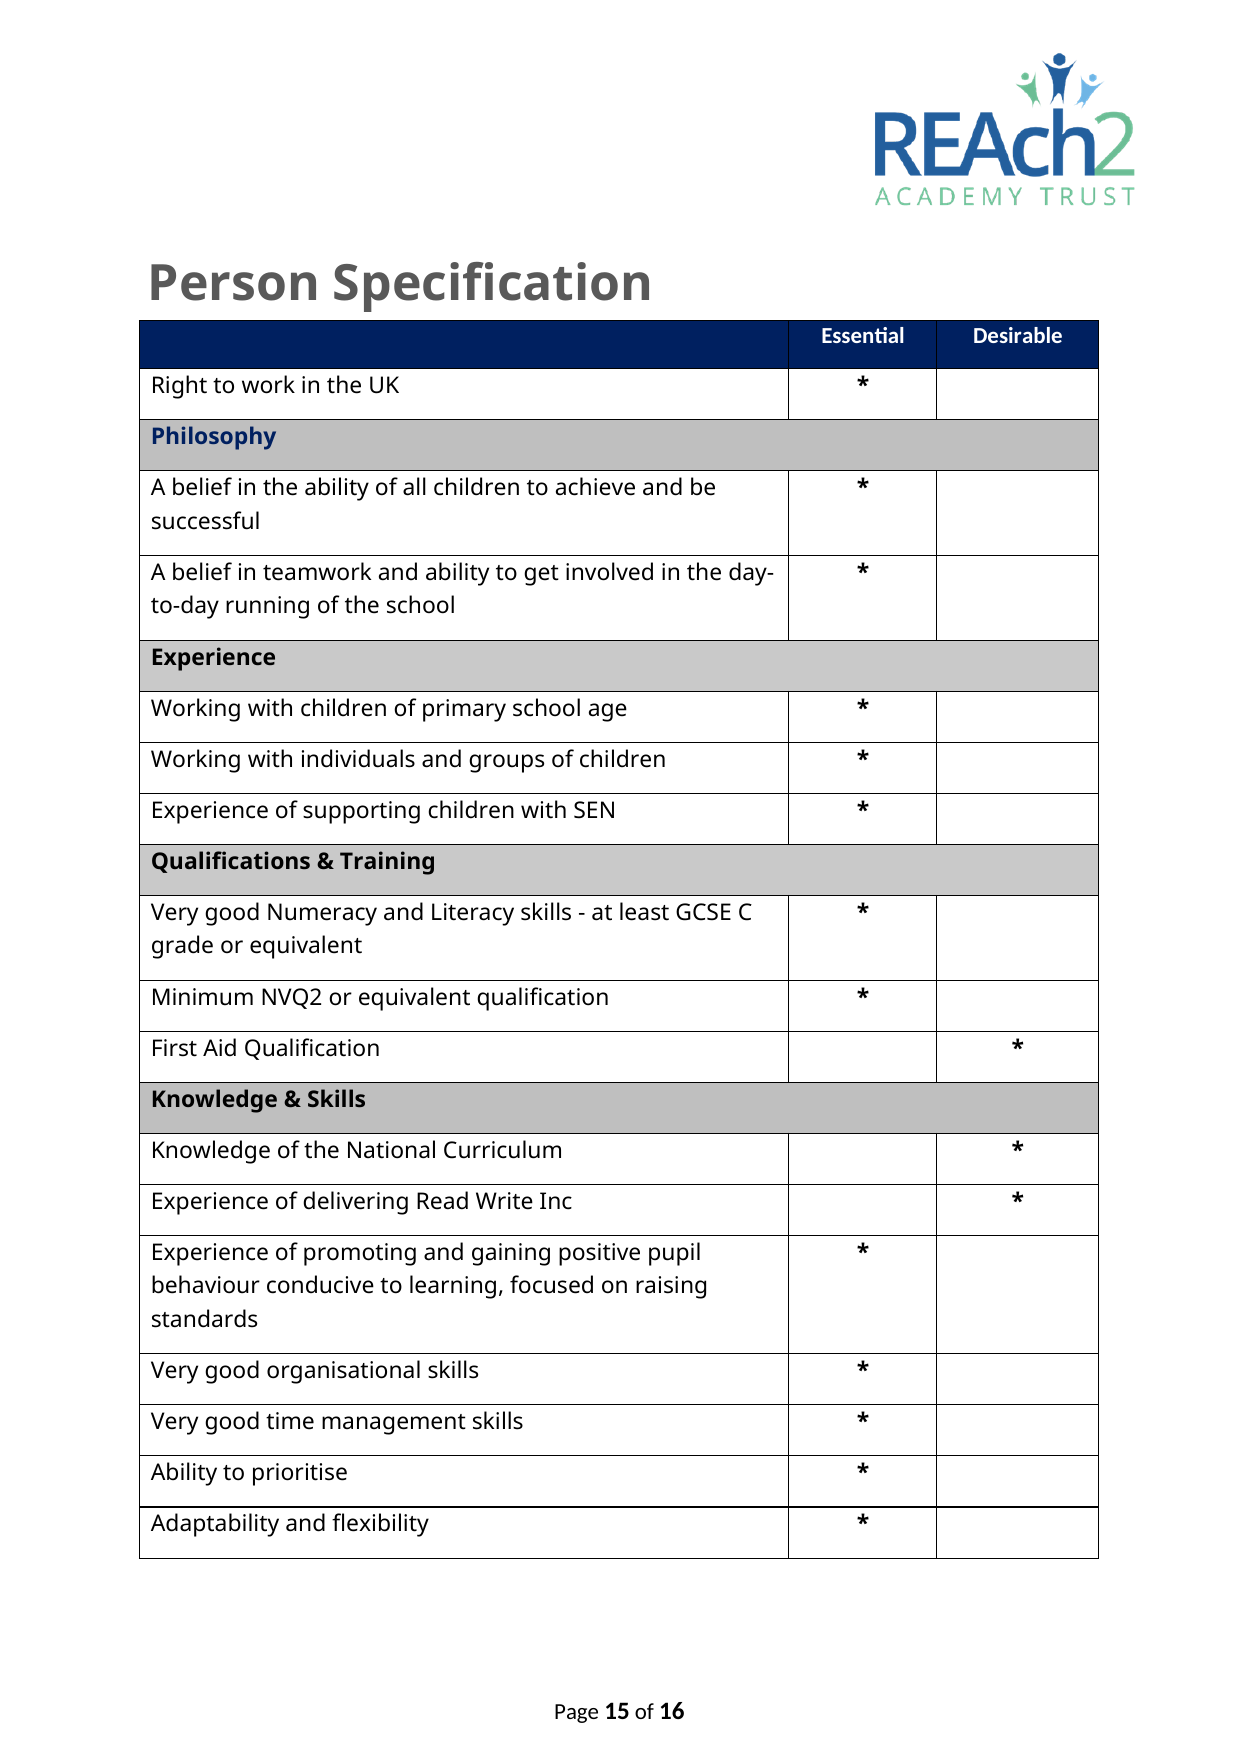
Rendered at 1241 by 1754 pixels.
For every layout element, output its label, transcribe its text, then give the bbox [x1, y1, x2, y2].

table_cell * [789, 743, 936, 793]
table_cell Very good time management skills [140, 1405, 788, 1455]
picture [871, 51, 1135, 205]
subtitle Person Specification [148, 246, 1090, 314]
table_cell * [937, 1134, 1098, 1184]
table_cell * [789, 896, 936, 979]
table_cell * [789, 1405, 936, 1455]
table_cell Adaptability and flexibility [140, 1508, 788, 1557]
table_cell A belief in the ability of all children to achieve and be successful [140, 471, 788, 555]
table_cell Knowledge of the National Curriculum [140, 1134, 788, 1184]
table_cell A belief in teamwork and ability to get involved in the day-to-day running of the school [140, 556, 788, 639]
table_cell * [789, 1236, 936, 1353]
table_header Essential [789, 321, 936, 368]
table_cell Qualifications & Training [140, 845, 1098, 895]
table_cell [937, 556, 1098, 639]
table_cell * [789, 1456, 936, 1506]
table_cell * [937, 1185, 1098, 1235]
table_cell * [789, 1354, 936, 1404]
table_cell * [789, 1508, 936, 1557]
table_cell [937, 1456, 1098, 1506]
table_cell * [789, 556, 936, 639]
table_cell Philosophy [140, 420, 1098, 470]
table_cell * [789, 794, 936, 844]
table_cell [937, 981, 1098, 1031]
table_cell [937, 896, 1098, 979]
table_cell [937, 1405, 1098, 1455]
table_cell [937, 1236, 1098, 1353]
table_cell Experience of delivering Read Write Inc [140, 1185, 788, 1235]
table_cell Working with children of primary school age [140, 692, 788, 742]
table_cell Very good organisational skills [140, 1354, 788, 1404]
table_cell [789, 1134, 936, 1184]
table_cell * [789, 692, 936, 742]
table_cell Ability to prioritise [140, 1456, 788, 1506]
table_cell [937, 1354, 1098, 1404]
table_cell [937, 369, 1098, 419]
table_cell Minimum NVQ2 or equivalent qualification [140, 981, 788, 1031]
table_cell Experience of supporting children with SEN [140, 794, 788, 844]
table_cell * [789, 369, 936, 419]
table_cell Working with individuals and groups of children [140, 743, 788, 793]
table_cell Knowledge & Skills [140, 1083, 1098, 1133]
table_cell Right to work in the UK [140, 369, 788, 419]
table_cell [937, 1508, 1098, 1557]
table_cell Experience of promoting and gaining positive pupil behaviour conducive to learning, focused on raising standards [140, 1236, 788, 1353]
table_cell * [789, 471, 936, 555]
table_cell Very good Numeracy and Literacy skills - at least GCSE C grade or equivalent [140, 896, 788, 979]
table_cell [789, 1185, 936, 1235]
table_cell [937, 743, 1098, 793]
table_cell First Aid Qualification [140, 1032, 788, 1082]
table_cell [937, 794, 1098, 844]
table_cell * [789, 981, 936, 1031]
table_cell [789, 1032, 936, 1082]
table_cell [937, 471, 1098, 555]
table_cell [937, 692, 1098, 742]
table_header Desirable [937, 321, 1098, 368]
table_cell Experience [140, 641, 1098, 691]
table_cell * [937, 1032, 1098, 1082]
table_header [140, 321, 788, 368]
